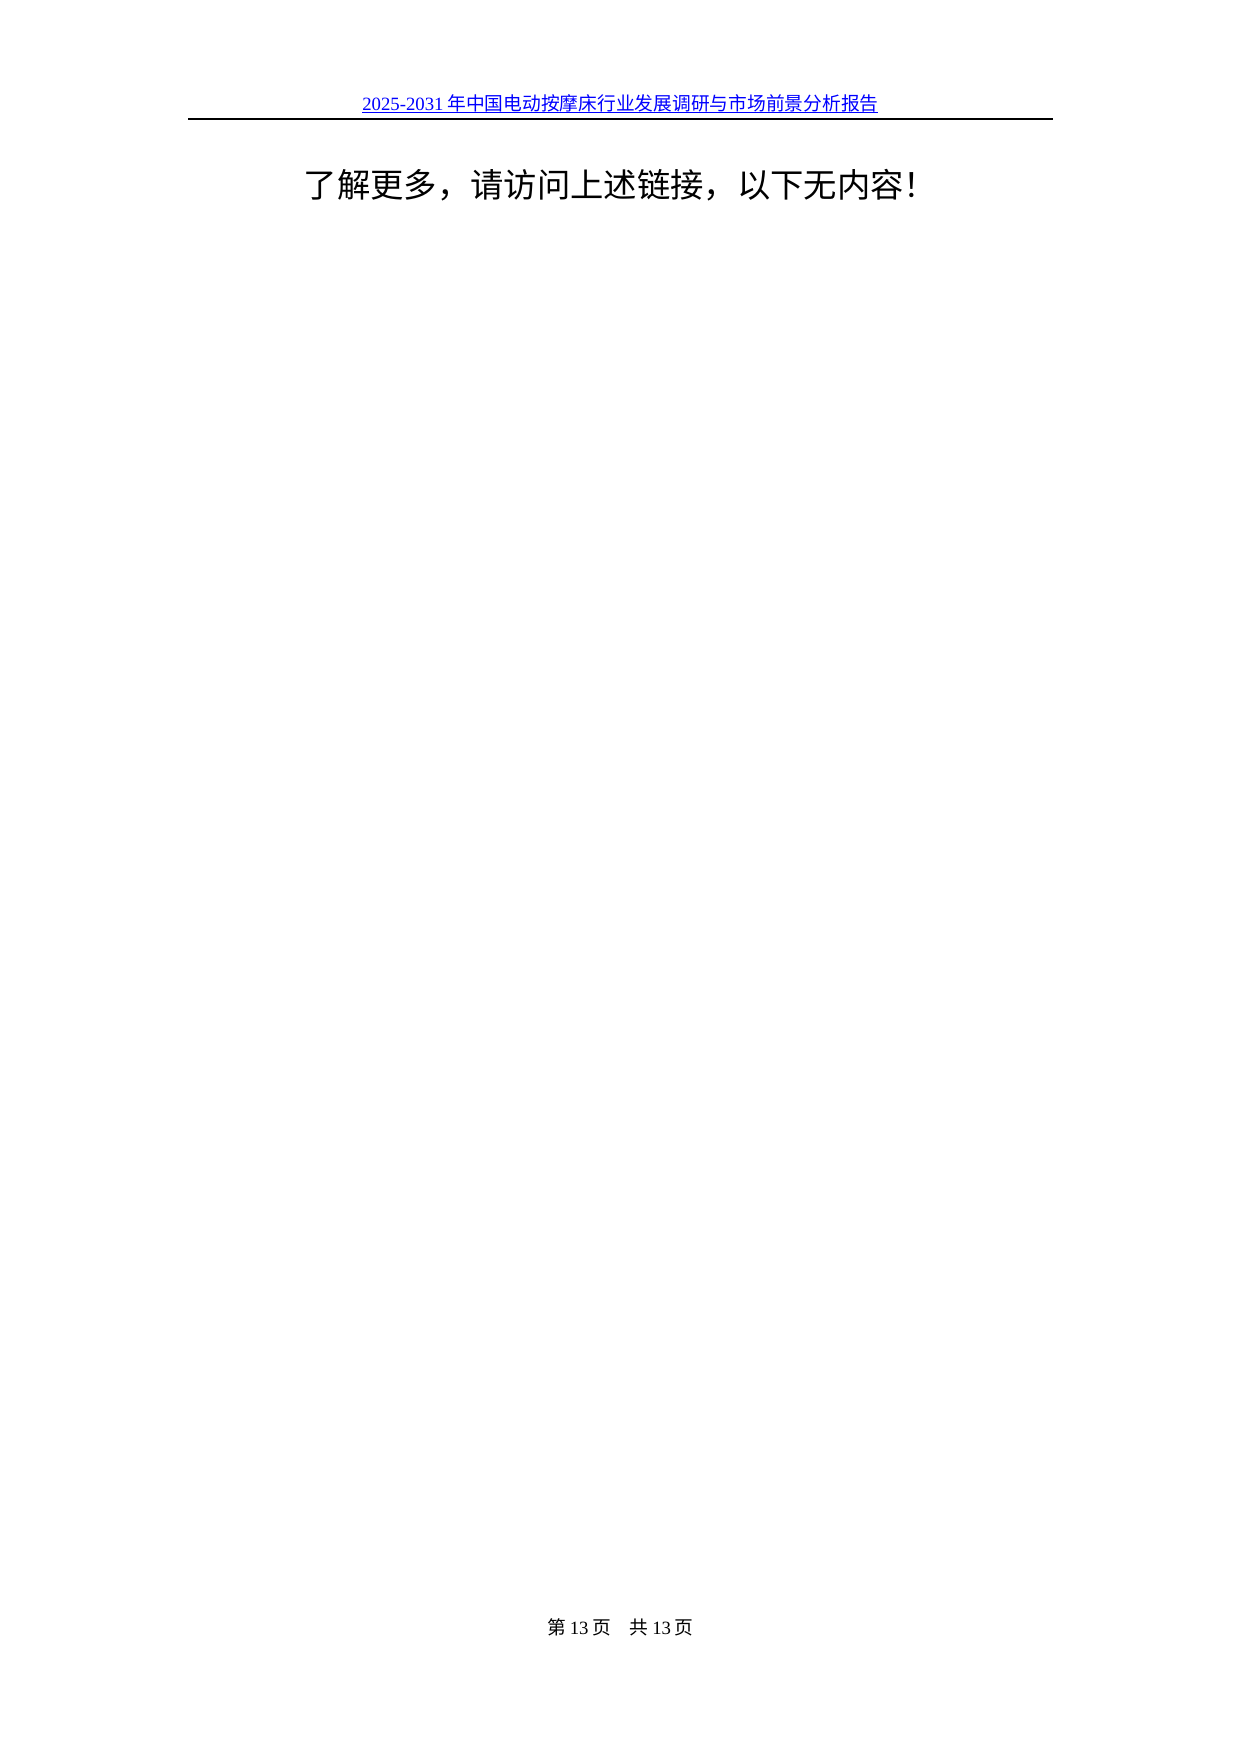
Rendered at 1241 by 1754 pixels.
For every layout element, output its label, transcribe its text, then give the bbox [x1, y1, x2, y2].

title 了解更多，请访问上述链接，以下无内容！ [187, 150, 1053, 215]
